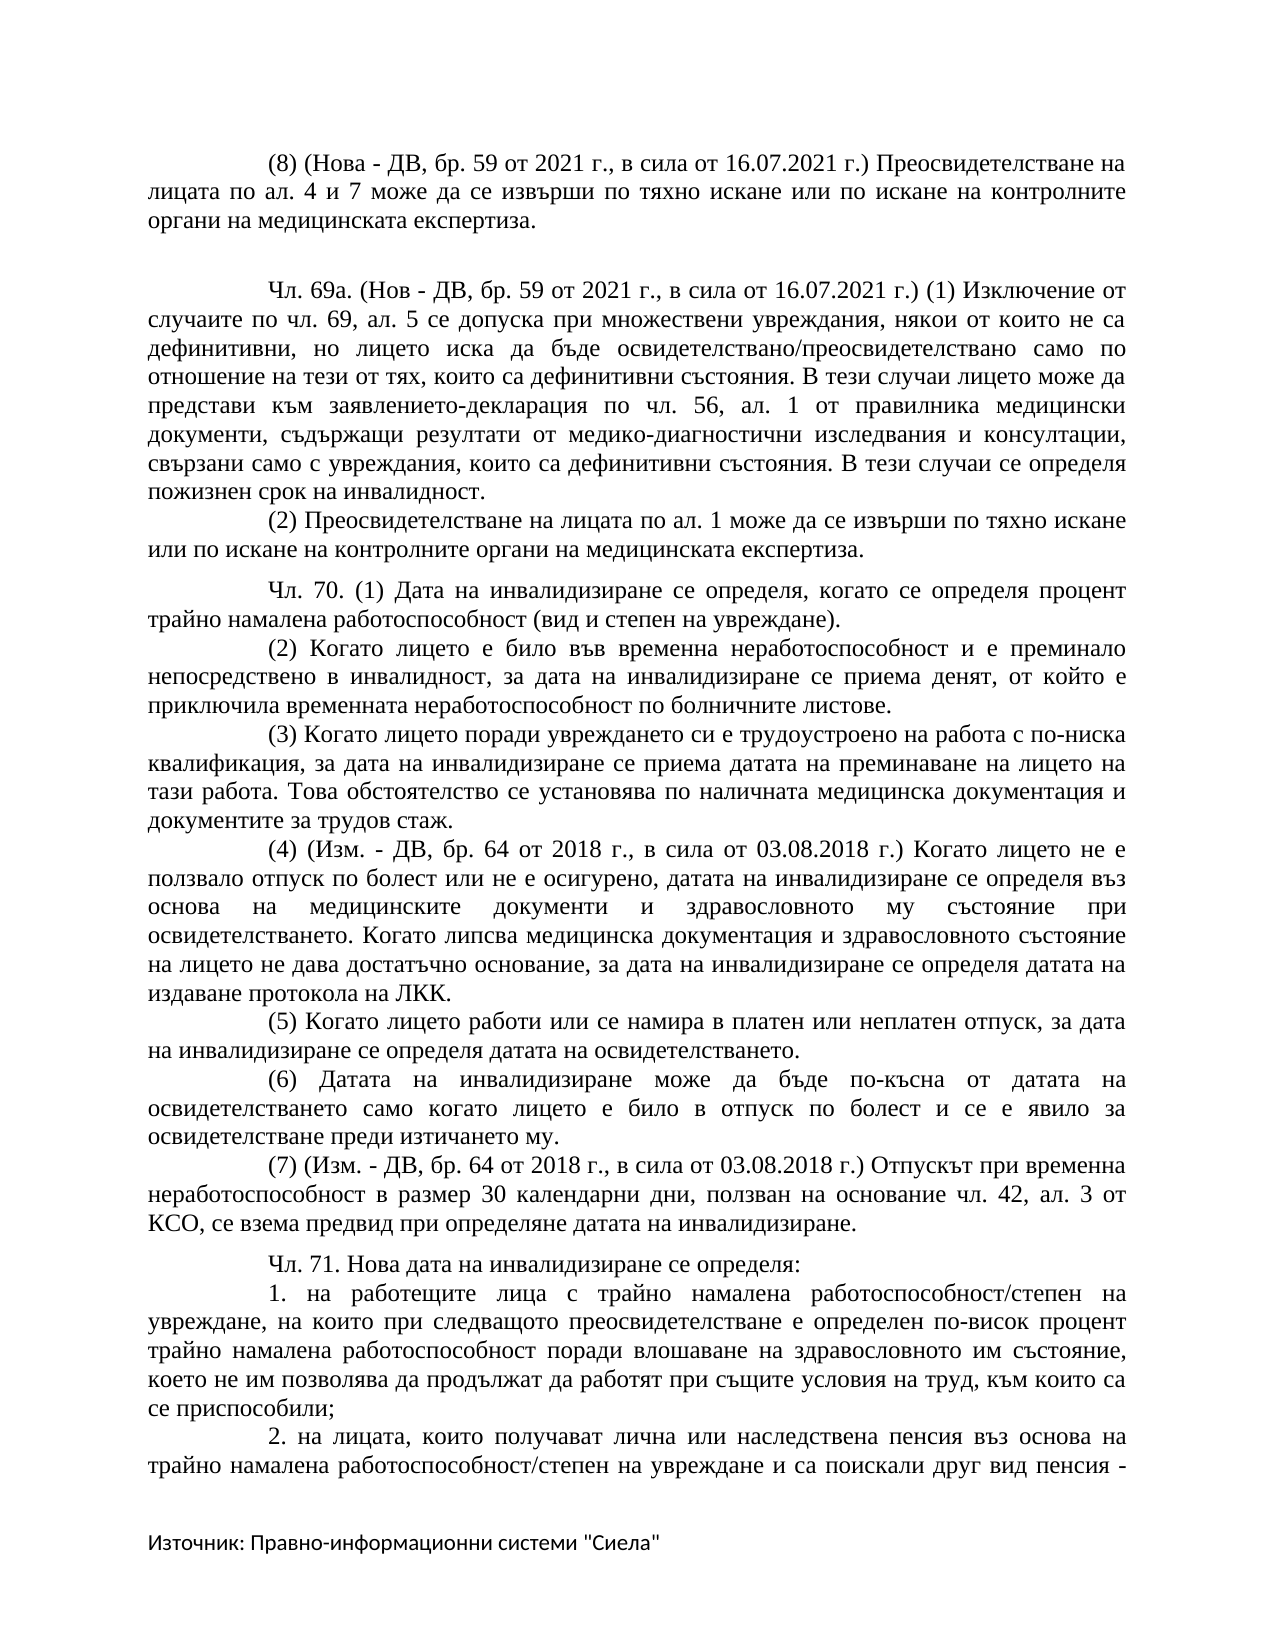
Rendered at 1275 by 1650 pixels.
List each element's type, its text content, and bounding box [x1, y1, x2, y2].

text (7) (Изм. - ДВ, бр. 64 от 2018 г., в сила от 03.08.2018 г.) Отпускът при временна неработоспособност в размер 30 календарни дни, ползван на основание чл. 42, ал. 3 от КСО, се взема предвид при определяне датата на инвалидизиране. [148, 1150, 1127, 1236]
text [148, 1421, 1127, 1479]
text (4) (Изм. - ДВ, бр. 64 от 2018 г., в сила от 03.08.2018 г.) Когато лицето не е ползвало отпуск по болест или не е осигурено, датата на инвалидизиране се определя въз основа на медицинските документи и здравословното му състояние при освидетелстването. Когато липсва медицинска документация и здравословното състояние на лицето не дава достатъчно основание, за дата на инвалидизиране се определя датата на издаване протокола на ЛКК. [148, 834, 1127, 1006]
text Чл. 70. (1) Дата на инвалидизиране се определя, когато се определя процент трайно намалена работоспособност (вид и степен на увреждане). [148, 575, 1127, 633]
text Чл. 69а. (Нов - ДВ, бр. 59 от 2021 г., в сила от 16.07.2021 г.) (1) Изключение от случаите по чл. 69, ал. 5 се допуска при множествени увреждания, някои от които не са дефинитивни, но лицето иска да бъде освидетелствано/преосвидетелствано само по отношение на тези от тях, които са дефинитивни състояния. В тези случаи лицето може да представи към заявлението-декларация по чл. 56, ал. 1 от правилника медицински документи, съдържащи резултати от медико-диагностични изследвания и консултации, свързани само с увреждания, които са дефинитивни състояния. В тези случаи се определя пожизнен срок на инвалидност. [148, 275, 1127, 505]
text (8) (Нова - ДВ, бр. 59 от 2021 г., в сила от 16.07.2021 г.) Преосвидетелстване на лицата по ал. 4 и 7 може да се извърши по тяхно искане или по искане на контролните органи на медицинската експертиза. [148, 148, 1127, 234]
text (5) Когато лицето работи или се намира в платен или неплатен отпуск, за дата на инвалидизиране се определя датата на освидетелстването. [148, 1006, 1127, 1064]
text Чл. 71. Нова дата на инвалидизиране се определя: [148, 1249, 1127, 1278]
text (2) Преосвидетелстване на лицата по ал. 1 може да се извърши по тяхно искане или по искане на контролните органи на медицинската експертиза. [148, 505, 1127, 563]
text 1. на работещите лица с трайно намалена работоспособност/степен на увреждане, на които при следващото преосвидетелстване е определен по-висок процент трайно намалена работоспособност поради влошаване на здравословното им състояние, което не им позволява да продължат да работят при същите условия на труд, към които са се приспособили; [148, 1278, 1127, 1421]
text (3) Когато лицето поради увреждането си е трудоустроено на работа с по-ниска квалификация, за дата на инвалидизиране се приема датата на преминаване на лицето на тази работа. Това обстоятелство се установява по наличната медицинска документация и документите за трудов стаж. [148, 719, 1127, 834]
text (6) Датата на инвалидизиране може да бъде по-късна от датата на освидетелстването само когато лицето е било в отпуск по болест и се е явило за освидетелстване преди изтичането му. [148, 1064, 1127, 1150]
text (2) Когато лицето е било във временна неработоспособност и е преминало непосредствено в инвалидност, за дата на инвалидизиране се приема денят, от който е приключила временната неработоспособност по болничните листове. [148, 633, 1127, 719]
